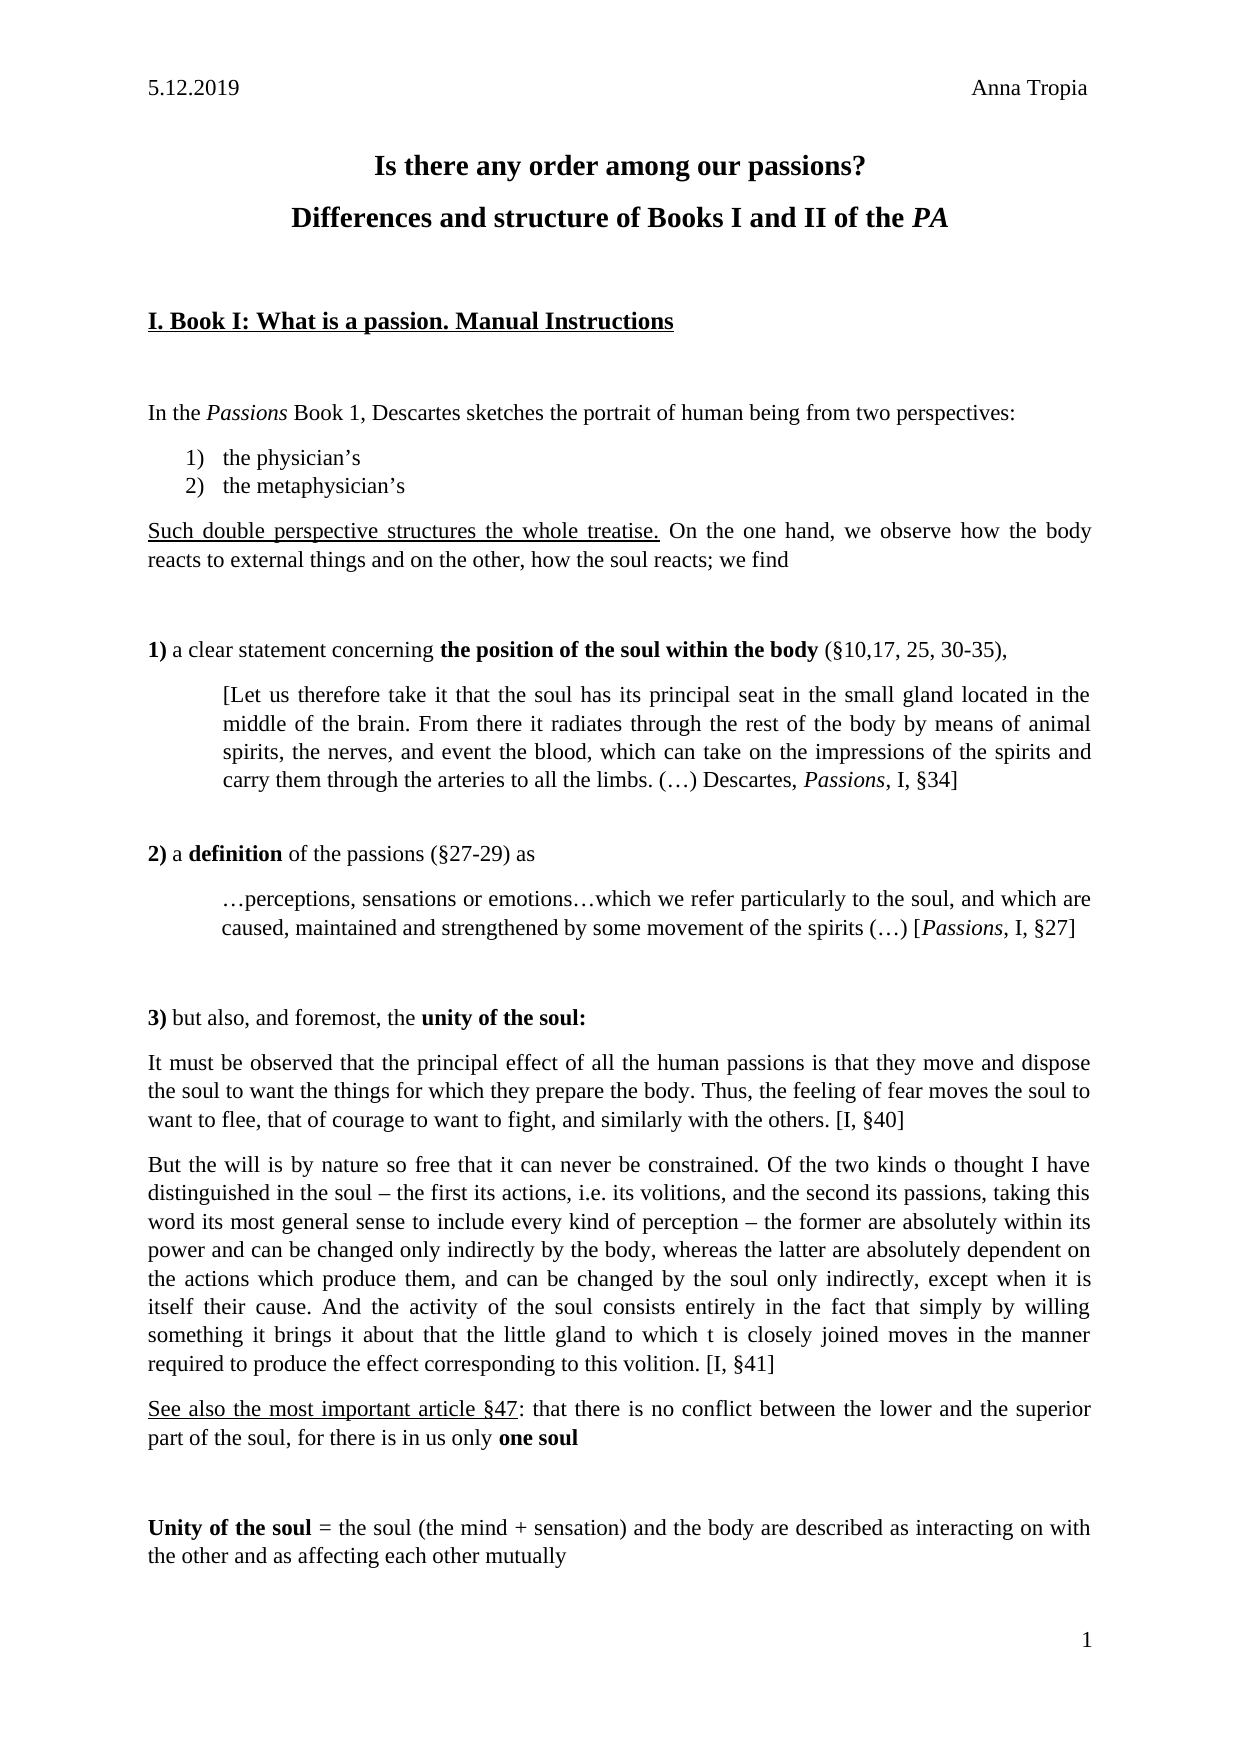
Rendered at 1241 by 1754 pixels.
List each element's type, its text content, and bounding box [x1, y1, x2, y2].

list the physician’s [185, 444, 1093, 470]
text But the will is by nature so free that it can never be constrained. Of the two kinds o thought I have distinguished in the soul – the first its actions, i.e. its volitions, and the second its passions, taking this word its most general sense to include every kind of perception – the former are absolutely within its power and can be changed only indirectly by the body, whereas the latter are absolutely dependent on the actions which produce them, and can be changed by the soul only indirectly, except when it is itself their cause. And the activity of the soul consists entirely in the fact that simply by willing something it brings it about that the little gland to which t is closely joined moves in the manner required to produce the effect corresponding to this volition. [I, §41] [148, 1151, 1093, 1376]
text 1) a clear statement concerning the position of the soul within the body (§10,17, 25, 30-35), [148, 636, 1093, 662]
text See also the most important article §47: that there is no conflict between the lower and the superior part of the soul, for there is in us only one soul [148, 1395, 1093, 1450]
text …perceptions, sensations or emotions…which we refer particularly to the soul, and which are caused, maintained and strengthened by some movement of the spirits (…) [Passions, I, §27] [221, 885, 1093, 940]
text Unity of the soul = the soul (the mind + sensation) and the body are described as interacting on with the other and as affecting each other mutually [148, 1514, 1093, 1568]
text I. Book I: What is a passion. Manual Instructions [148, 306, 1093, 335]
text It must be observed that the principal effect of all the human passions is that they move and dispose the soul to want the things for which they prepare the body. Thus, the feeling of fear moves the soul to want to flee, that of courage to want to fight, and similarly with the others. [I, §40] [148, 1049, 1093, 1132]
text 2) a definition of the passions (§27-29) as [148, 840, 1093, 866]
text In the Passions Book 1, Descartes sketches the portrait of human being from two perspectives: [148, 399, 1093, 425]
text Such double perspective structures the whole treatise. On the one hand, we observe how the body reacts to external things and on the other, how the soul reacts; we find [148, 517, 1093, 572]
list [Let us therefore take it that the soul has its principal seat in the small gland located in the middle of the brain. From there it radiates through the rest of the body by means of animal spirits, the nerves, and event the blood, which can take on the impressions of the spirits and carry them through the arteries to all the limbs. (…) Descartes, Passions, I, §34] [223, 681, 1093, 793]
text Is there any order among our passions? [148, 148, 1093, 181]
text 3) but also, and foremost, the unity of the soul: [148, 1004, 1093, 1030]
list the metaphysician’s [185, 472, 1093, 499]
text Differences and structure of Books I and II of the PA [148, 200, 1093, 234]
